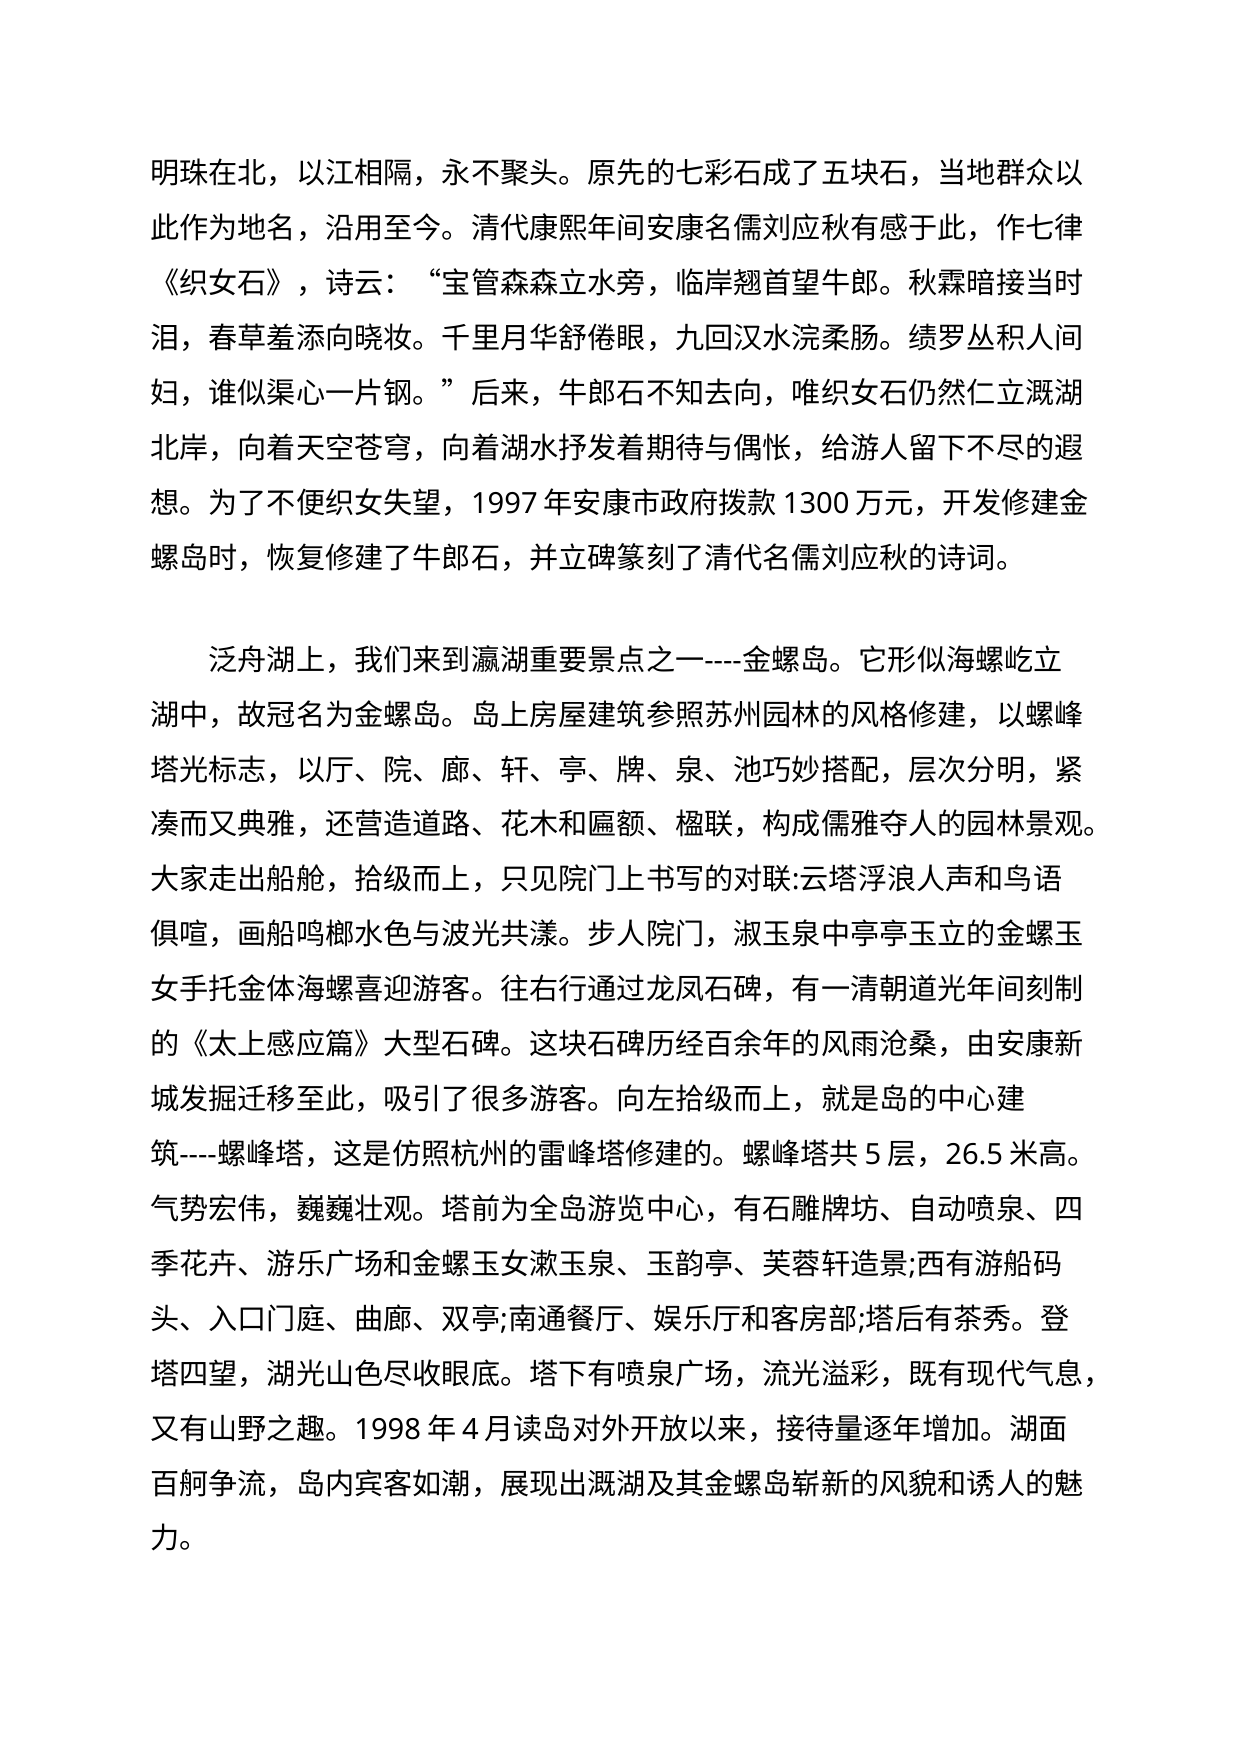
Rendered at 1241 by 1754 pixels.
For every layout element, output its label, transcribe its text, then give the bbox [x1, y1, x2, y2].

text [150, 150, 1090, 577]
text 泛舟湖上，我们来到瀛湖重要景点之一----金螺岛。它形似海螺屹立湖中，故冠名为金螺岛。岛上房屋建筑参照苏州园林的风格修建，以螺峰塔光标志，以厅、院、廊、轩、亭、牌、泉、池巧妙搭配，层次分明，紧凑而又典雅，还营造道路、花木和匾额、楹联，构成儒雅夺人的园林景观。大家走出船舱，拾级而上，只见院门上书写的对联:云塔浮浪人声和鸟语俱喧，画船鸣榔水色与波光共漾。步人院门，淑玉泉中亭亭玉立的金螺玉女手托金体海螺喜迎游客。往右行通过龙凤石碑，有一清朝道光年间刻制的《太上感应篇》大型石碑。这块石碑历经百余年的风雨沧桑，由安康新城发掘迁移至此，吸引了很多游客。向左拾级而上，就是岛的中心建筑----螺峰塔，这是仿照杭州的雷峰塔修建的。螺峰塔共5层，26.5米高。气势宏伟，巍巍壮观。塔前为全岛游览中心，有石雕牌坊、自动喷泉、四季花卉、游乐广场和金螺玉女漱玉泉、玉韵亭、芙蓉轩造景;西有游船码头、入口门庭、曲廊、双亭;南通餐厅、娱乐厅和客房部;塔后有茶秀。登塔四望，湖光山色尽收眼底。塔下有喷泉广场，流光溢彩，既有现代气息，又有山野之趣。1998年4月读岛对外开放以来，接待量逐年增加。湖面百舸争流，岛内宾客如潮，展现出溉湖及其金螺岛崭新的风貌和诱人的魅力。 [150, 636, 1090, 1557]
